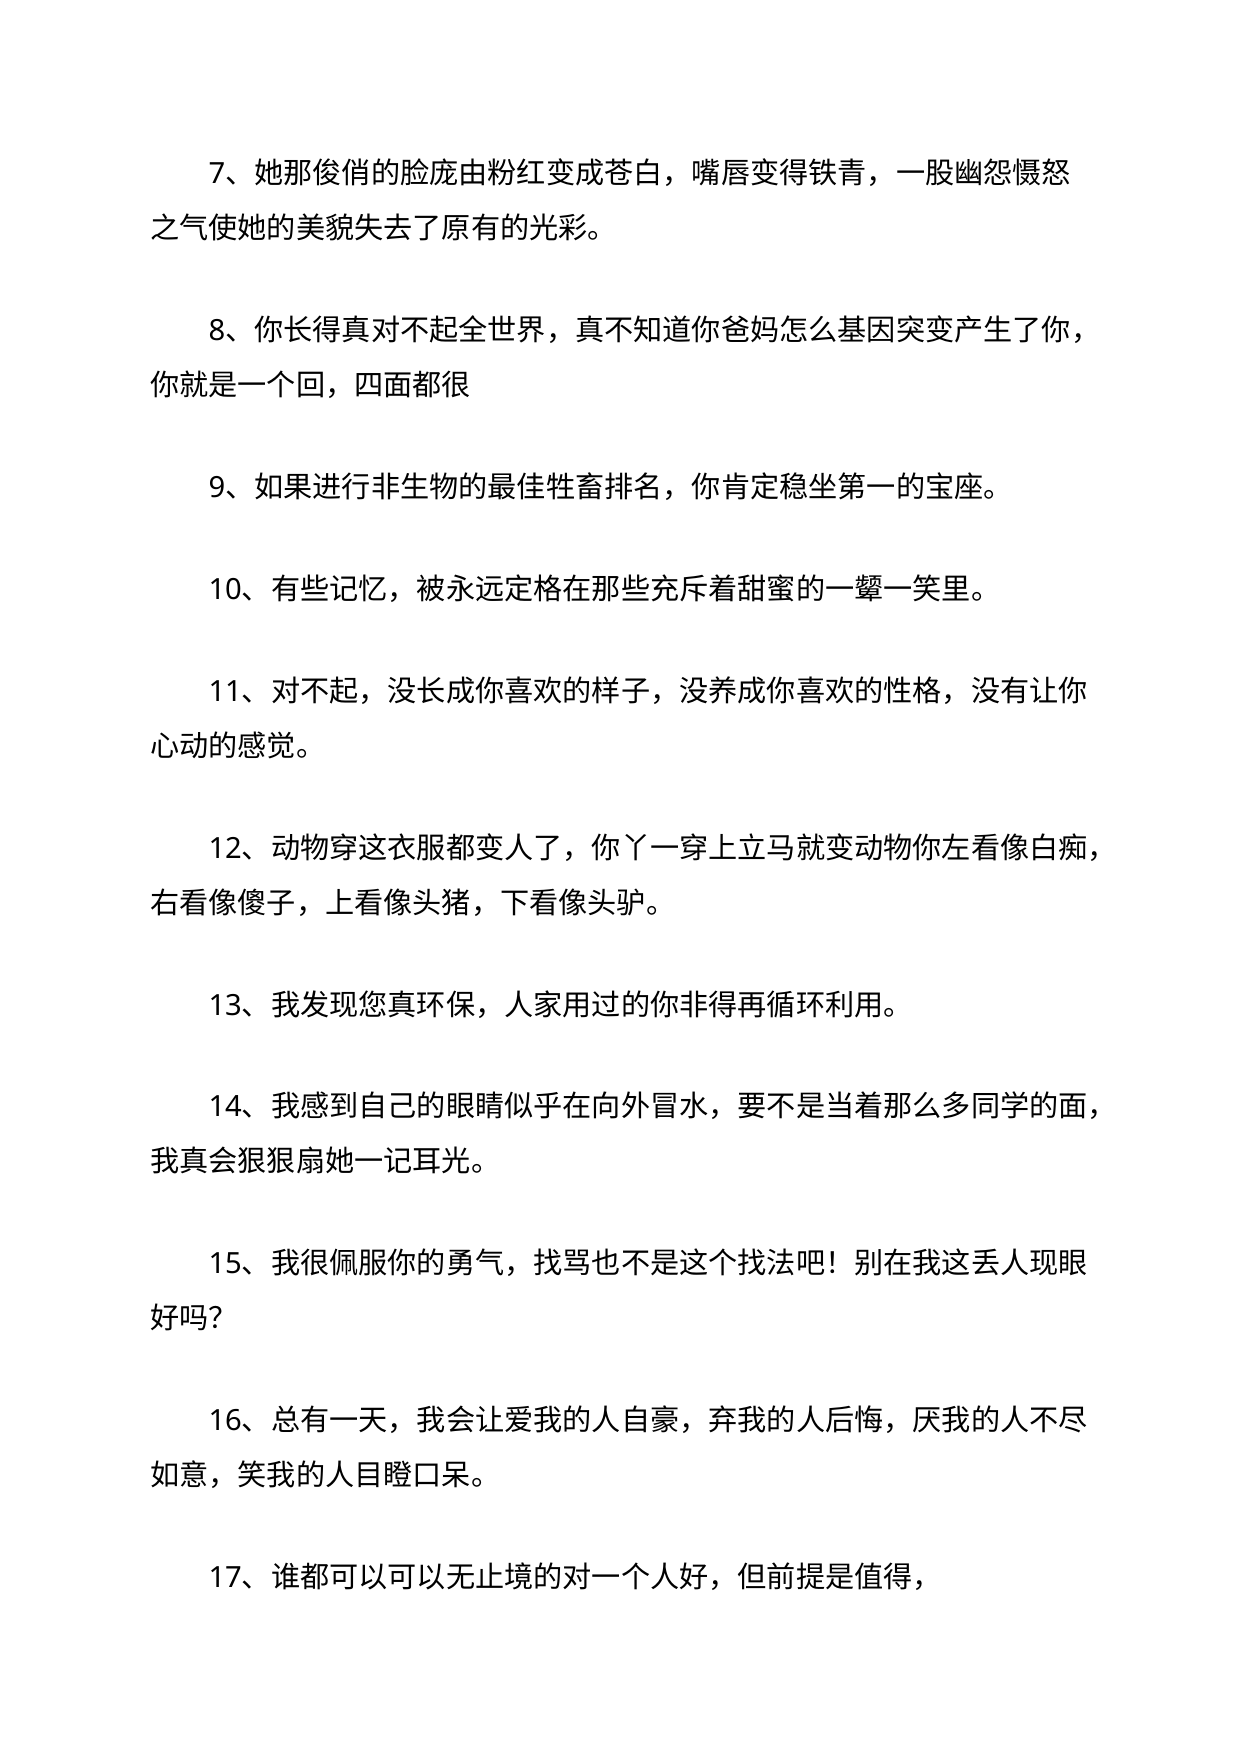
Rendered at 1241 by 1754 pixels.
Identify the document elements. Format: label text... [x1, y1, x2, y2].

text 11、对不起，没长成你喜欢的样子，没养成你喜欢的性格，没有让你心动的感觉。 [150, 667, 1090, 765]
text 17、谁都可以可以无止境的对一个人好，但前提是值得， [150, 1553, 1090, 1596]
text 14、我感到自己的眼睛似乎在向外冒水，要不是当着那么多同学的面，我真会狠狠扇她一记耳光。 [150, 1083, 1090, 1180]
text 10、有些记忆，被永远定格在那些充斥着甜蜜的一颦一笑里。 [150, 566, 1090, 608]
text 13、我发现您真环保，人家用过的你非得再循环利用。 [150, 981, 1090, 1023]
text 7、她那俊俏的脸庞由粉红变成苍白，嘴唇变得铁青，一股幽怨慑怒之气使她的美貌失去了原有的光彩。 [150, 150, 1090, 247]
text 16、总有一天，我会让爱我的人自豪，弃我的人后悔，厌我的人不尽如意，笑我的人目瞪口呆。 [150, 1397, 1090, 1494]
text 8、你长得真对不起全世界，真不知道你爸妈怎么基因突变产生了你，你就是一个回，四面都很 [150, 307, 1090, 404]
text 15、我很佩服你的勇气，找骂也不是这个找法吧！别在我这丢人现眼好吗？ [150, 1240, 1090, 1337]
text 9、如果进行非生物的最佳牲畜排名，你肯定稳坐第一的宝座。 [150, 463, 1090, 506]
text 12、动物穿这衣服都变人了，你丫一穿上立马就变动物你左看像白痴，右看像傻子，上看像头猪，下看像头驴。 [150, 824, 1090, 922]
